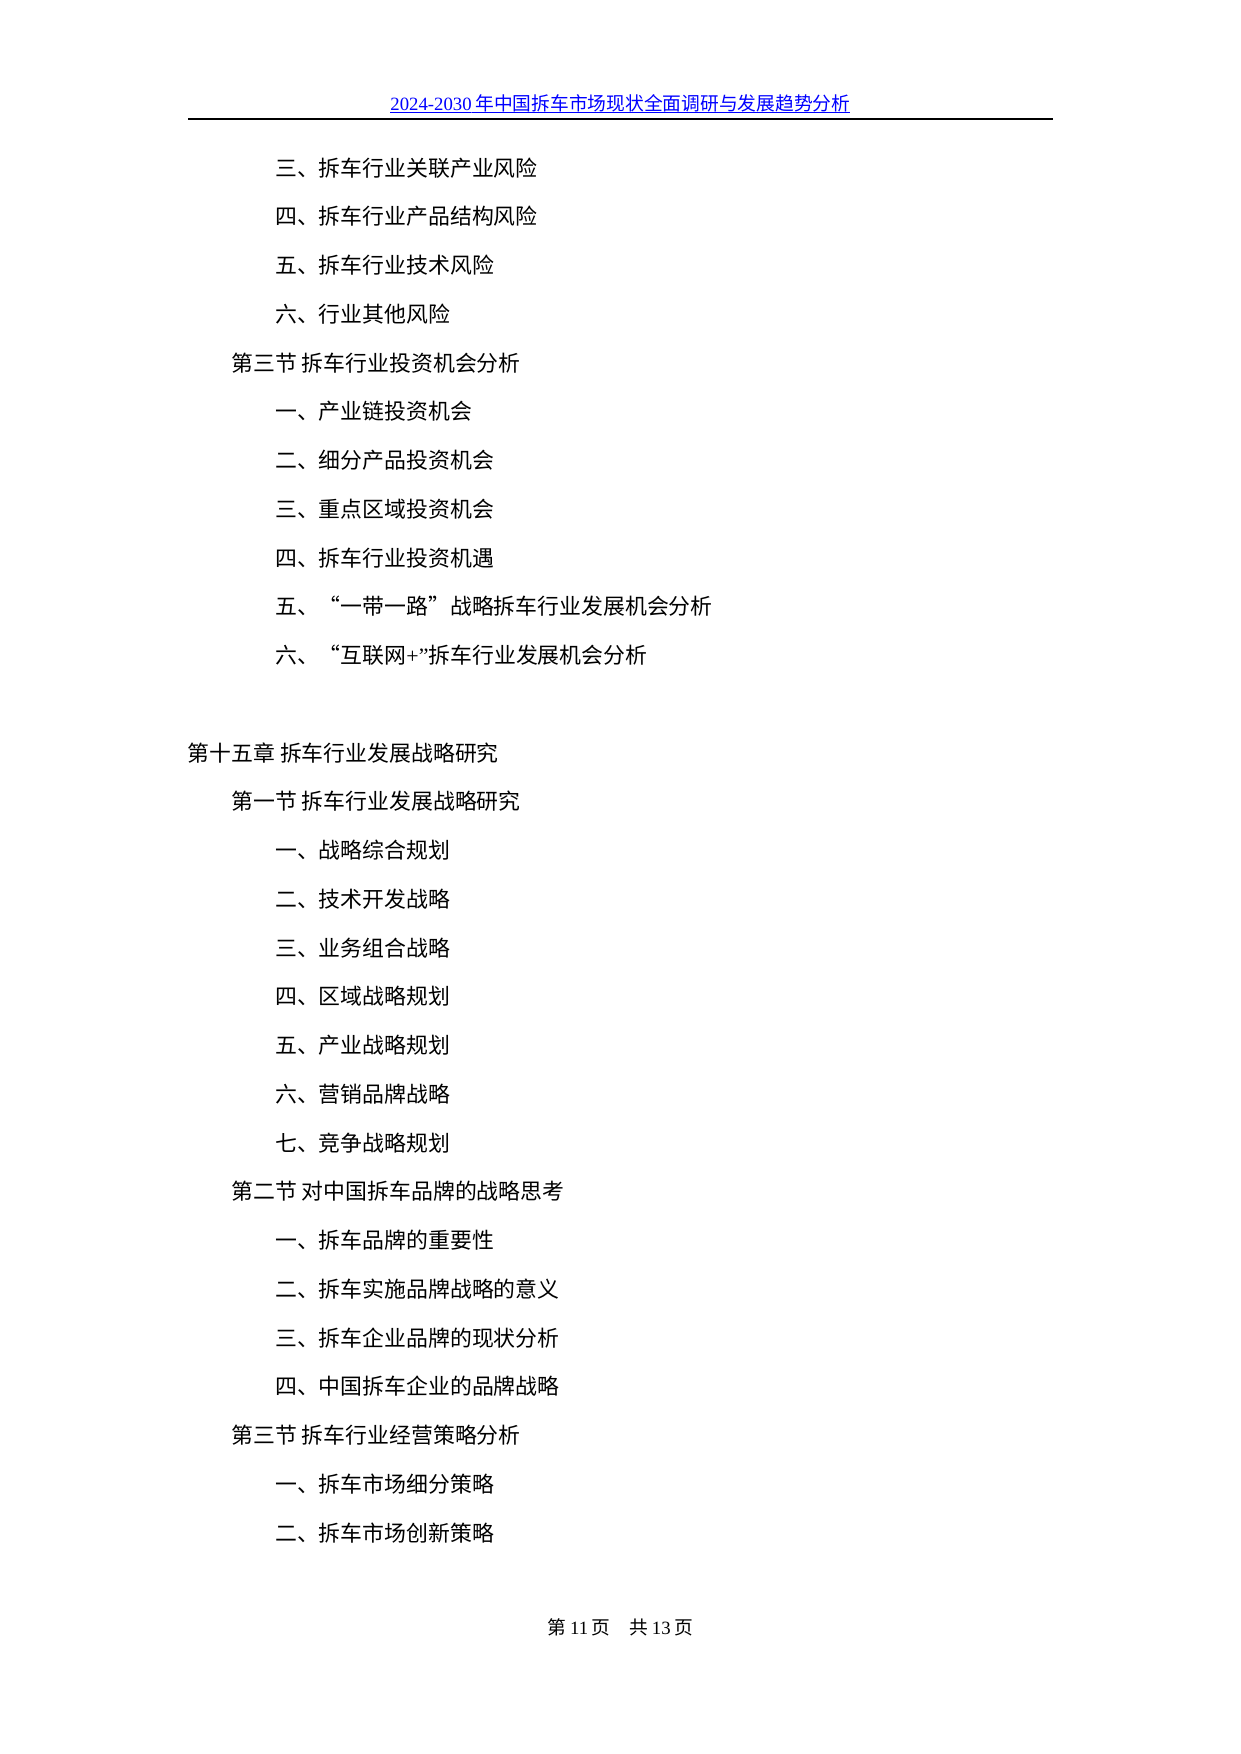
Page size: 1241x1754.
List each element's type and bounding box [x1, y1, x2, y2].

text [187, 150, 1053, 1548]
